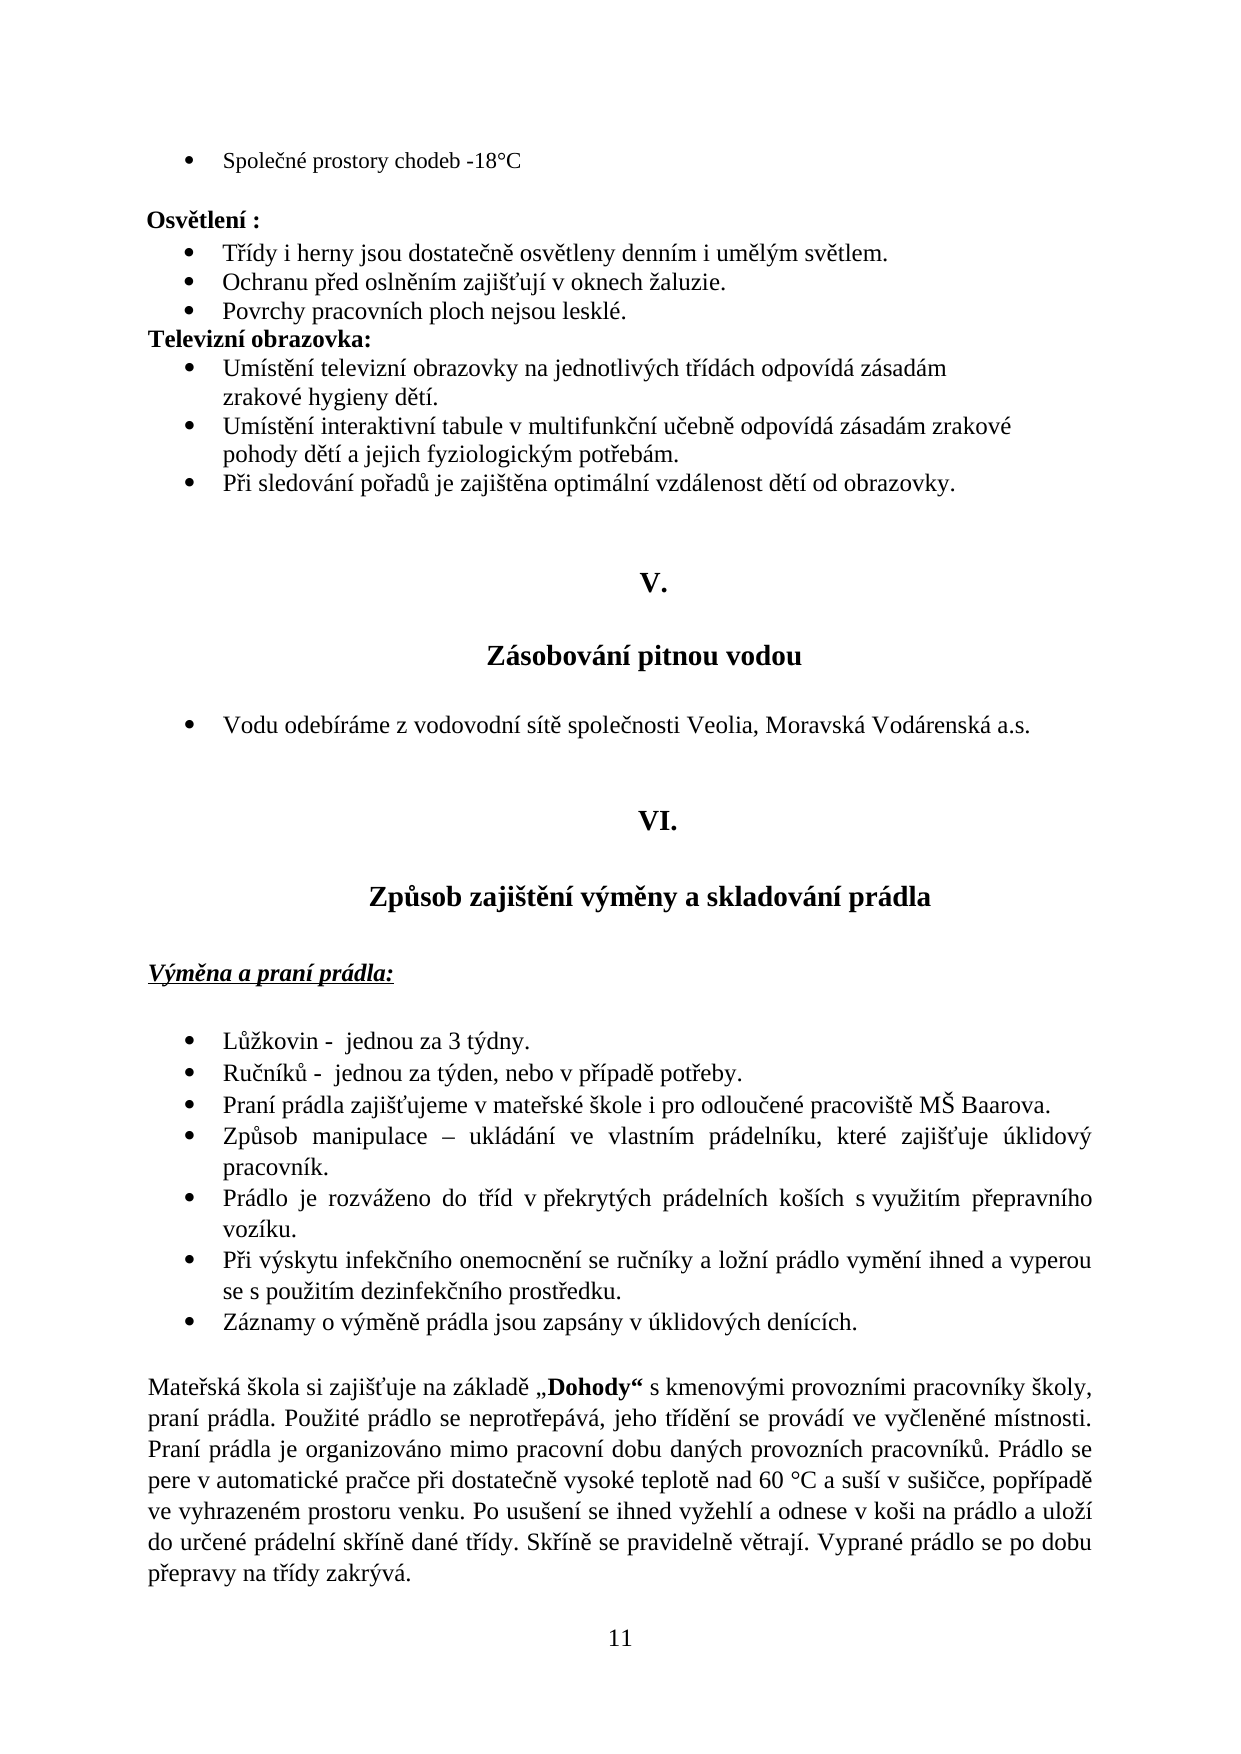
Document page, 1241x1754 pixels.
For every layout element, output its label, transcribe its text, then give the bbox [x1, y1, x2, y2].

subtitle Osvětlení : [146, 205, 1093, 234]
list Zásobování pitnou vodou [260, 638, 1093, 671]
text Výměna a praní prádla: [148, 958, 1093, 986]
list Třídy i herny jsou dostatečně osvětleny denním i umělým světlem. [184, 238, 1027, 267]
list Ručníků - jednou za týden, nebo v případě potřeby. [185, 1058, 887, 1087]
list Vodu odebíráme z vodovodní sítě společnosti Veolia, Moravská Vodárenská a.s. [185, 710, 1093, 739]
list Umístění interaktivní tabule v multifunkční učebně odpovídá zásadám zrakové pohody dětí a jejich fyziologickým potřebám. [185, 411, 1027, 468]
list Způsob manipulace – ukládání ve vlastním prádelníku, které zajišťuje úklidový pracovník. [185, 1121, 1093, 1181]
list Při sledování pořadů je zajištěna optimální vzdálenost dětí od obrazovky. [185, 468, 1027, 497]
list Povrchy pracovních ploch nejsou lesklé. [184, 296, 1027, 324]
text Způsob zajištění výměny a skladování prádla [148, 879, 1093, 912]
list V. [260, 566, 1093, 599]
list Prádlo je rozváženo do tříd v překrytých prádelních koších s využitím přepravního vozíku. [185, 1183, 1093, 1243]
list Společné prostory chodeb -18°C [185, 148, 670, 174]
list VI. [223, 803, 1093, 837]
list Lůžkovin - jednou za 3 týdny. [185, 1026, 887, 1055]
list Umístění televizní obrazovky na jednotlivých třídách odpovídá zásadám zrakové hygieny dětí. [185, 353, 1027, 411]
text Mateřská škola si zajišťuje na základě „Dohody“ s kmenovými provozními pracovníky školy, praní prádla. Použité prádlo se neprotřepává, jeho třídění se provádí ve vyčleněné místnosti. Praní prádla je organizováno mimo pracovní dobu daných provozních pracovníků. Prádlo se pere v automatické pračce při dostatečně vysoké teplotě nad 60 °C a suší v sušičce, popřípadě ve vyhrazeném prostoru venku. Po usušení se ihned vyžehlí a odnese v koši na prádlo a uloží do určené prádelní skříně dané třídy. Skříně se pravidelně větrají. Vyprané prádlo se po dobu přepravy na třídy zakrývá. [148, 1372, 1093, 1587]
text Televizní obrazovka: [148, 324, 1027, 353]
list Při výskytu infekčního onemocnění se ručníky a ložní prádlo vymění ihned a vyperou se s použitím dezinfekčního prostředku. [185, 1245, 1093, 1305]
list Ochranu před oslněním zajišťují v oknech žaluzie. [184, 267, 1027, 296]
list Praní prádla zajišťujeme v mateřské škole i pro odloučené pracoviště MŠ Baarova. [185, 1090, 1093, 1119]
list Záznamy o výměně prádla jsou zapsány v úklidových denících. [185, 1307, 1093, 1336]
